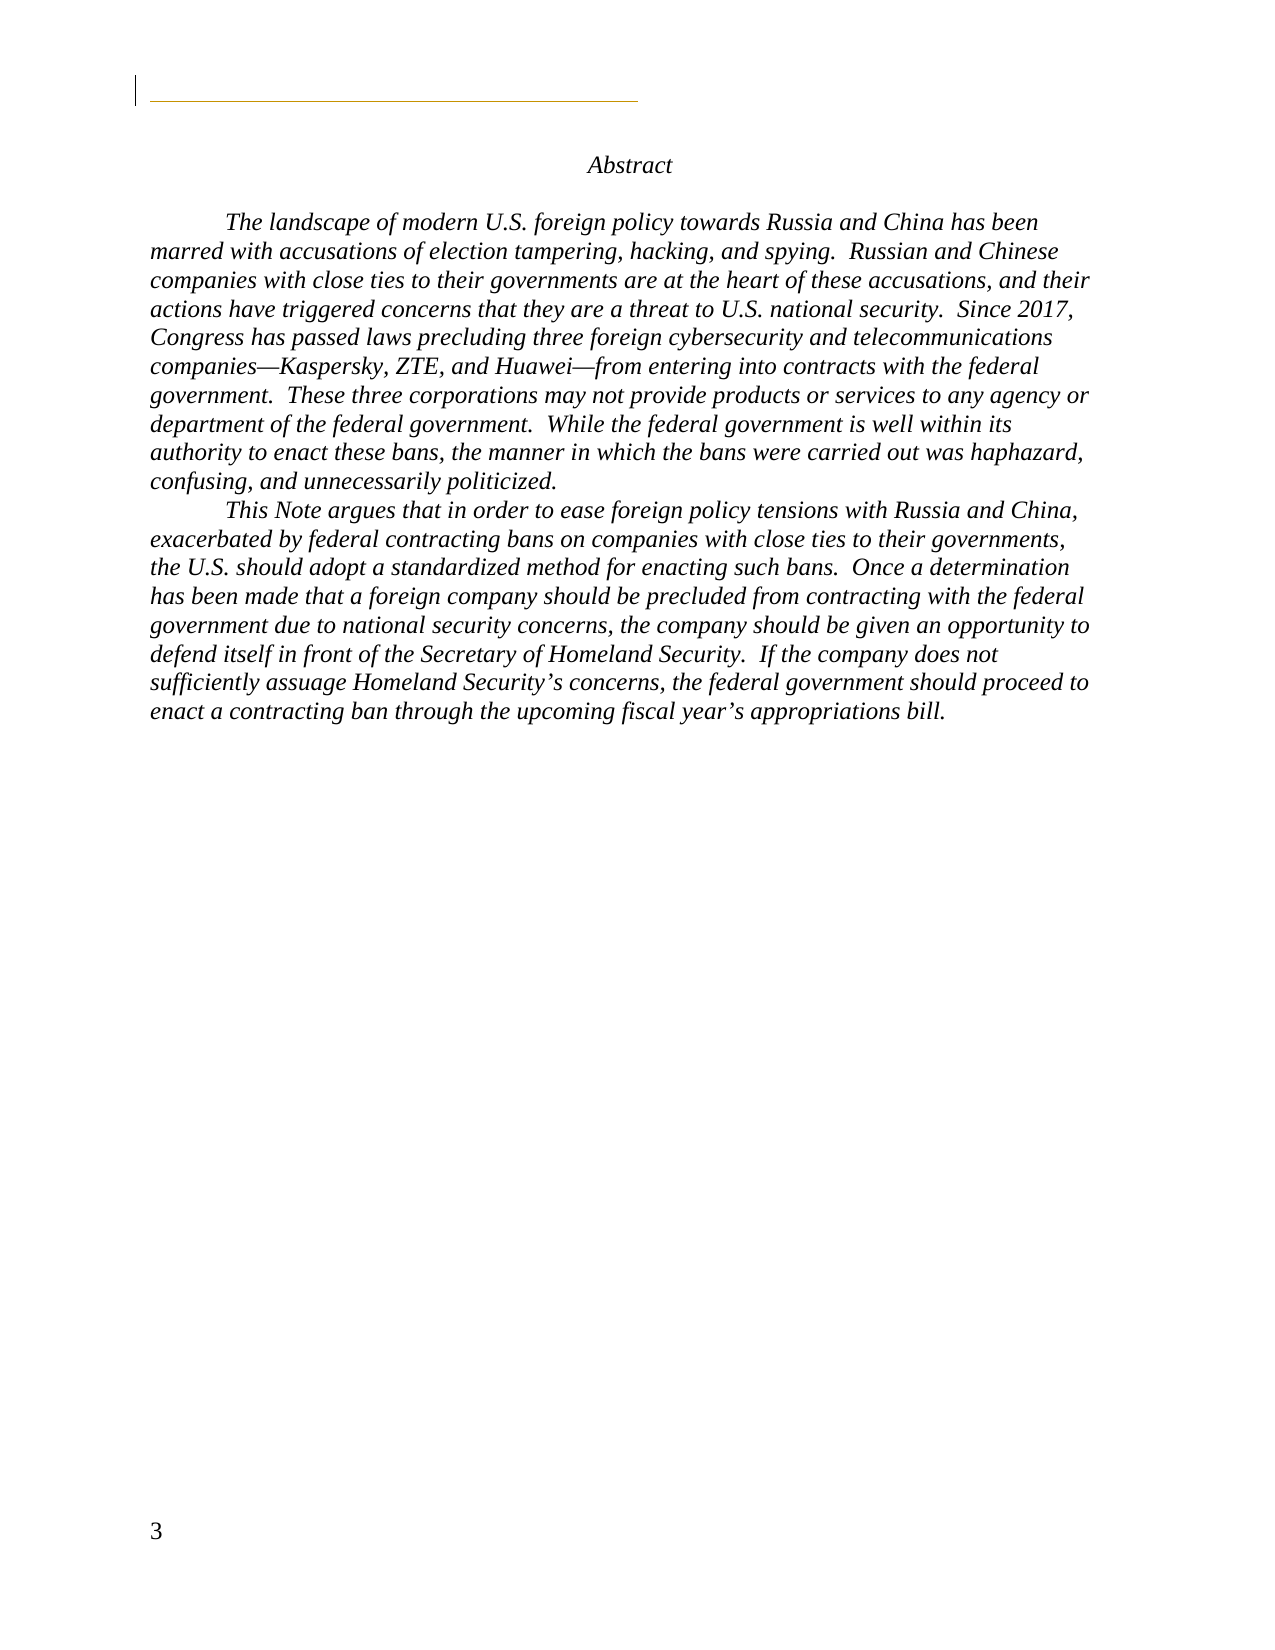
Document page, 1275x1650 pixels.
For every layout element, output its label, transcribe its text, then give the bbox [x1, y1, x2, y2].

text This Note argues that in order to ease foreign policy tensions with Russia and China, exacerbated by federal contracting bans on companies with close ties to their governments, the U.S. should adopt a standardized method for enacting such bans. Once a determination has been made that a foreign company should be precluded from contracting with the federal government due to national security concerns, the company should be given an opportunity to defend itself in front of the Secretary of Homeland Security. If the company does not sufficiently assuage Homeland Security’s concerns, the federal government should proceed to enact a contracting ban through the upcoming fiscal year’s appropriations bill. [150, 495, 1100, 725]
text Abstract [150, 150, 1112, 179]
text The landscape of modern U.S. foreign policy towards Russia and China has been marred with accusations of election tampering, hacking, and spying. Russian and Chinese companies with close ties to their governments are at the heart of these accusations, and their actions have triggered concerns that they are a threat to U.S. national security. Since 2017, Congress has passed laws precluding three foreign cybersecurity and telecommunications companies—Kaspersky, ZTE, and Huawei—from entering into contracts with the federal government. These three corporations may not provide products or services to any agency or department of the federal government. While the federal government is well within its authority to enact these bans, the manner in which the bans were carried out was haphazard, confusing, and unnecessarily politicized. [150, 207, 1100, 495]
